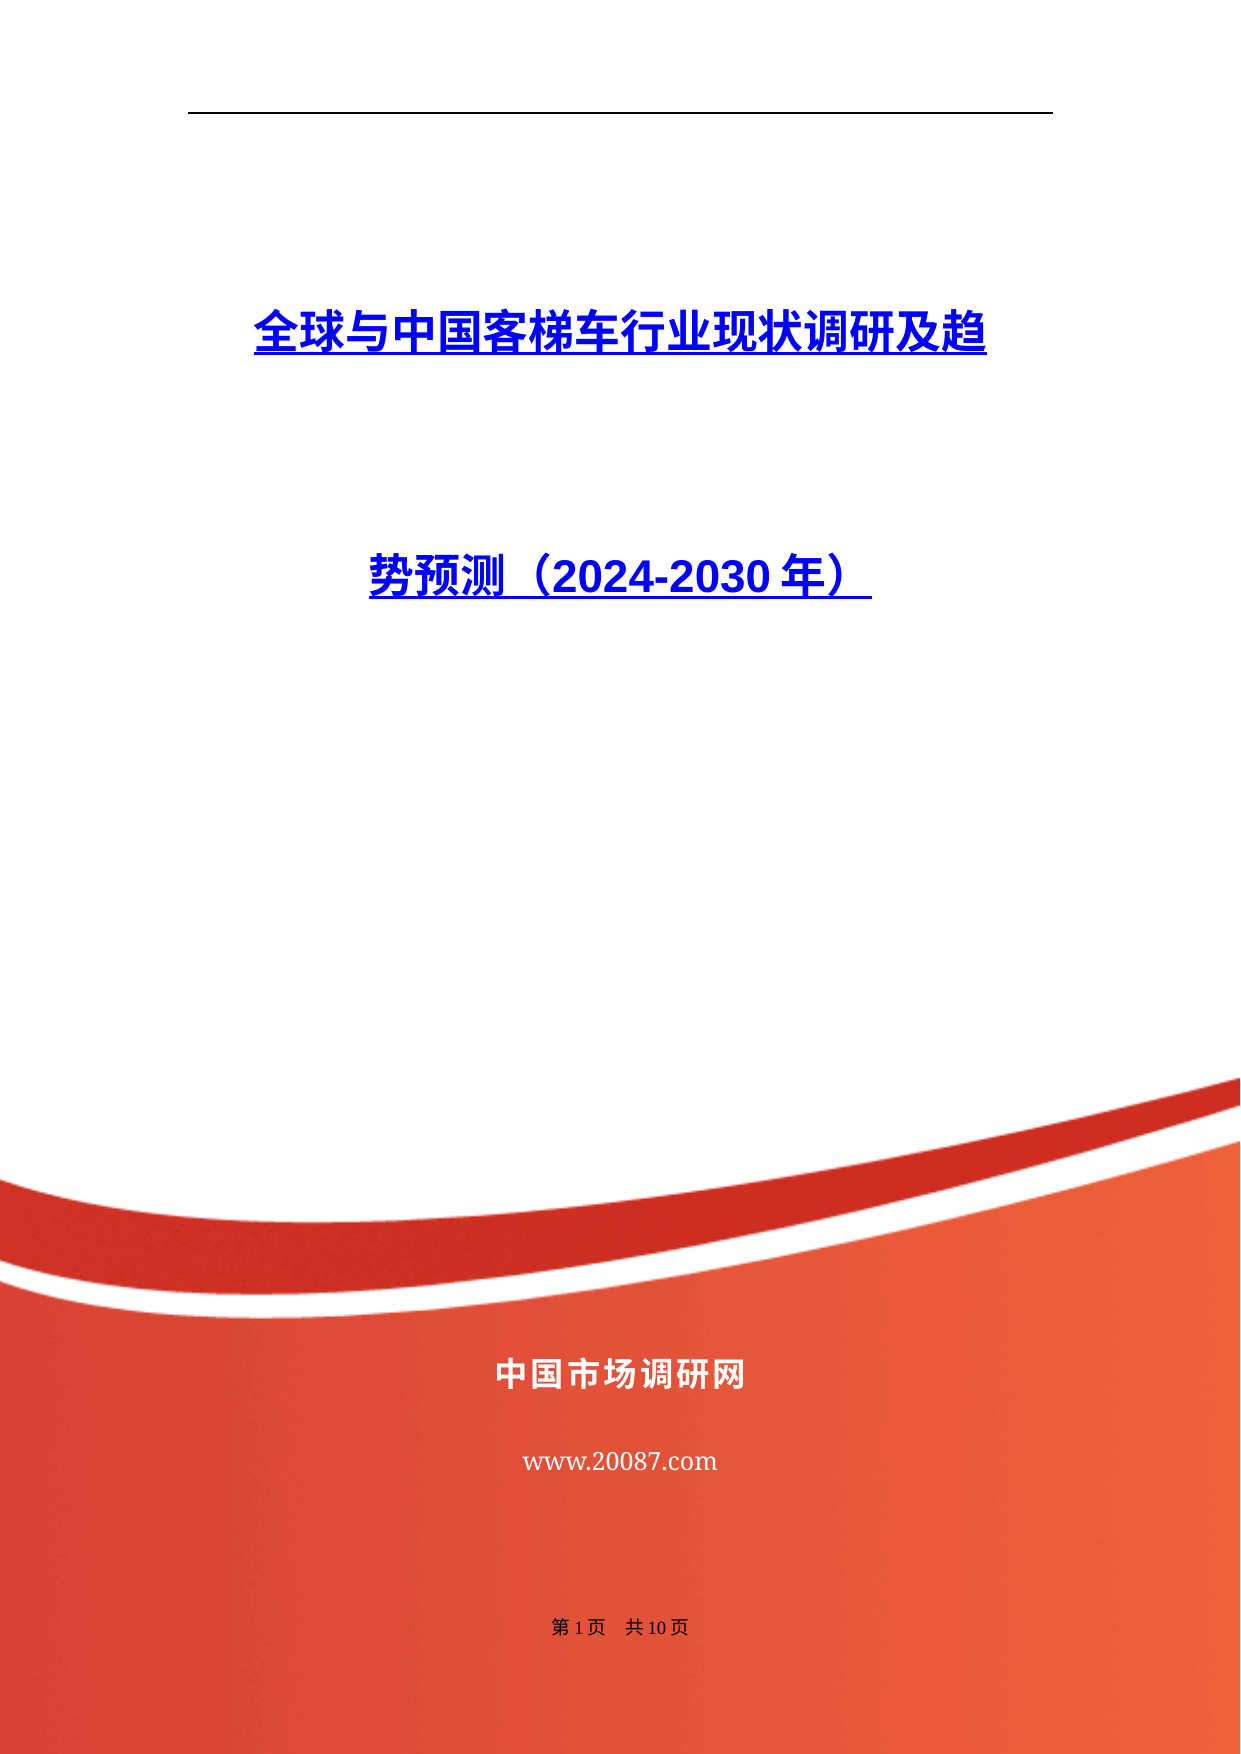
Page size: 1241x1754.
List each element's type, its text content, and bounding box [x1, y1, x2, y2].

subtitle 中国市场调研网 [187, 1339, 1053, 1404]
table_header 全球与中国客梯车行业现状调研及趋势预测（2024-2030年） [188, 207, 1053, 773]
text www.20087.com [187, 1428, 1053, 1493]
picture [0, 1006, 1241, 1754]
